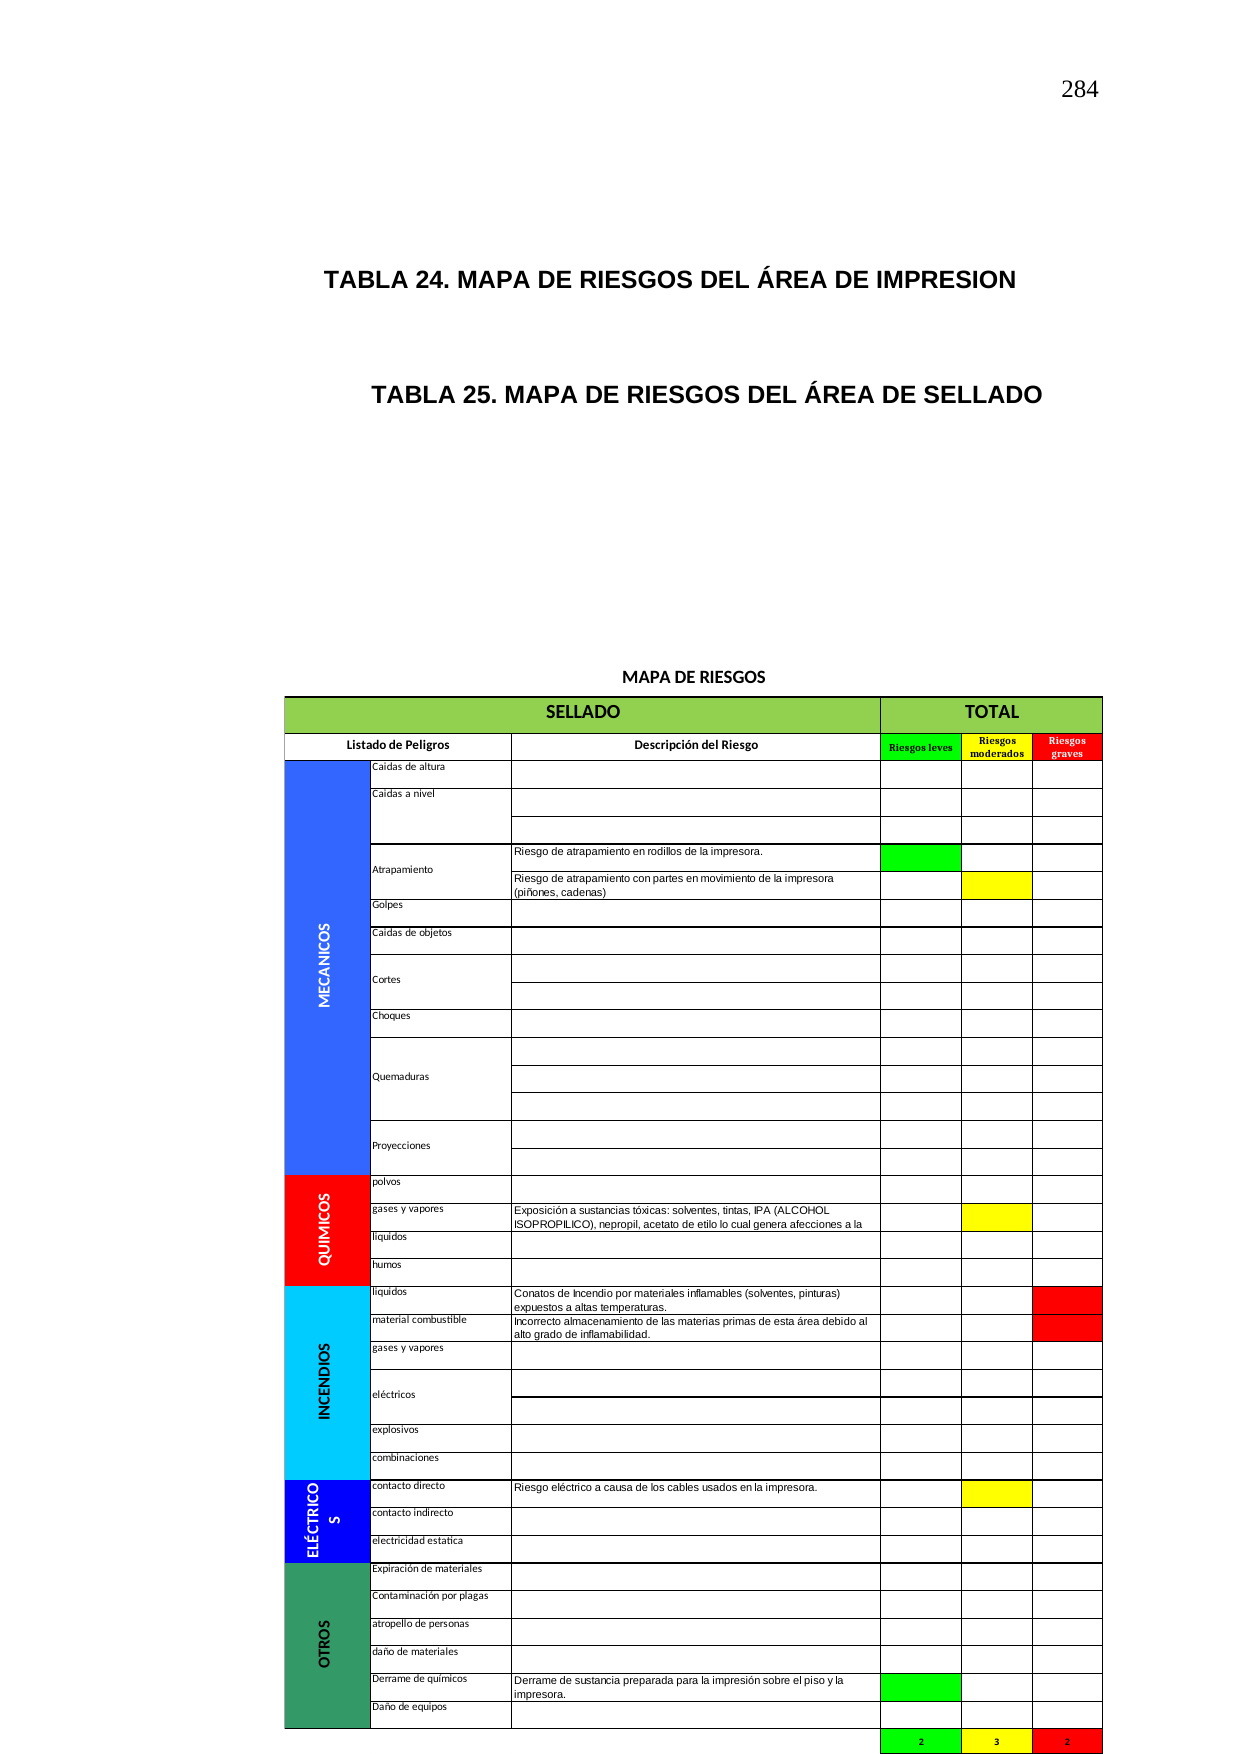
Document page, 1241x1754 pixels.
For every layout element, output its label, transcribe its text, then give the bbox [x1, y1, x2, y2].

list TABLA 25. MAPA DE RIESGOS DEL ÁREA DE SELLADO [316, 380, 1098, 409]
list TABLA 24. MAPA DE RIESGOS DEL ÁREA DE IMPRESION [242, 265, 1098, 294]
